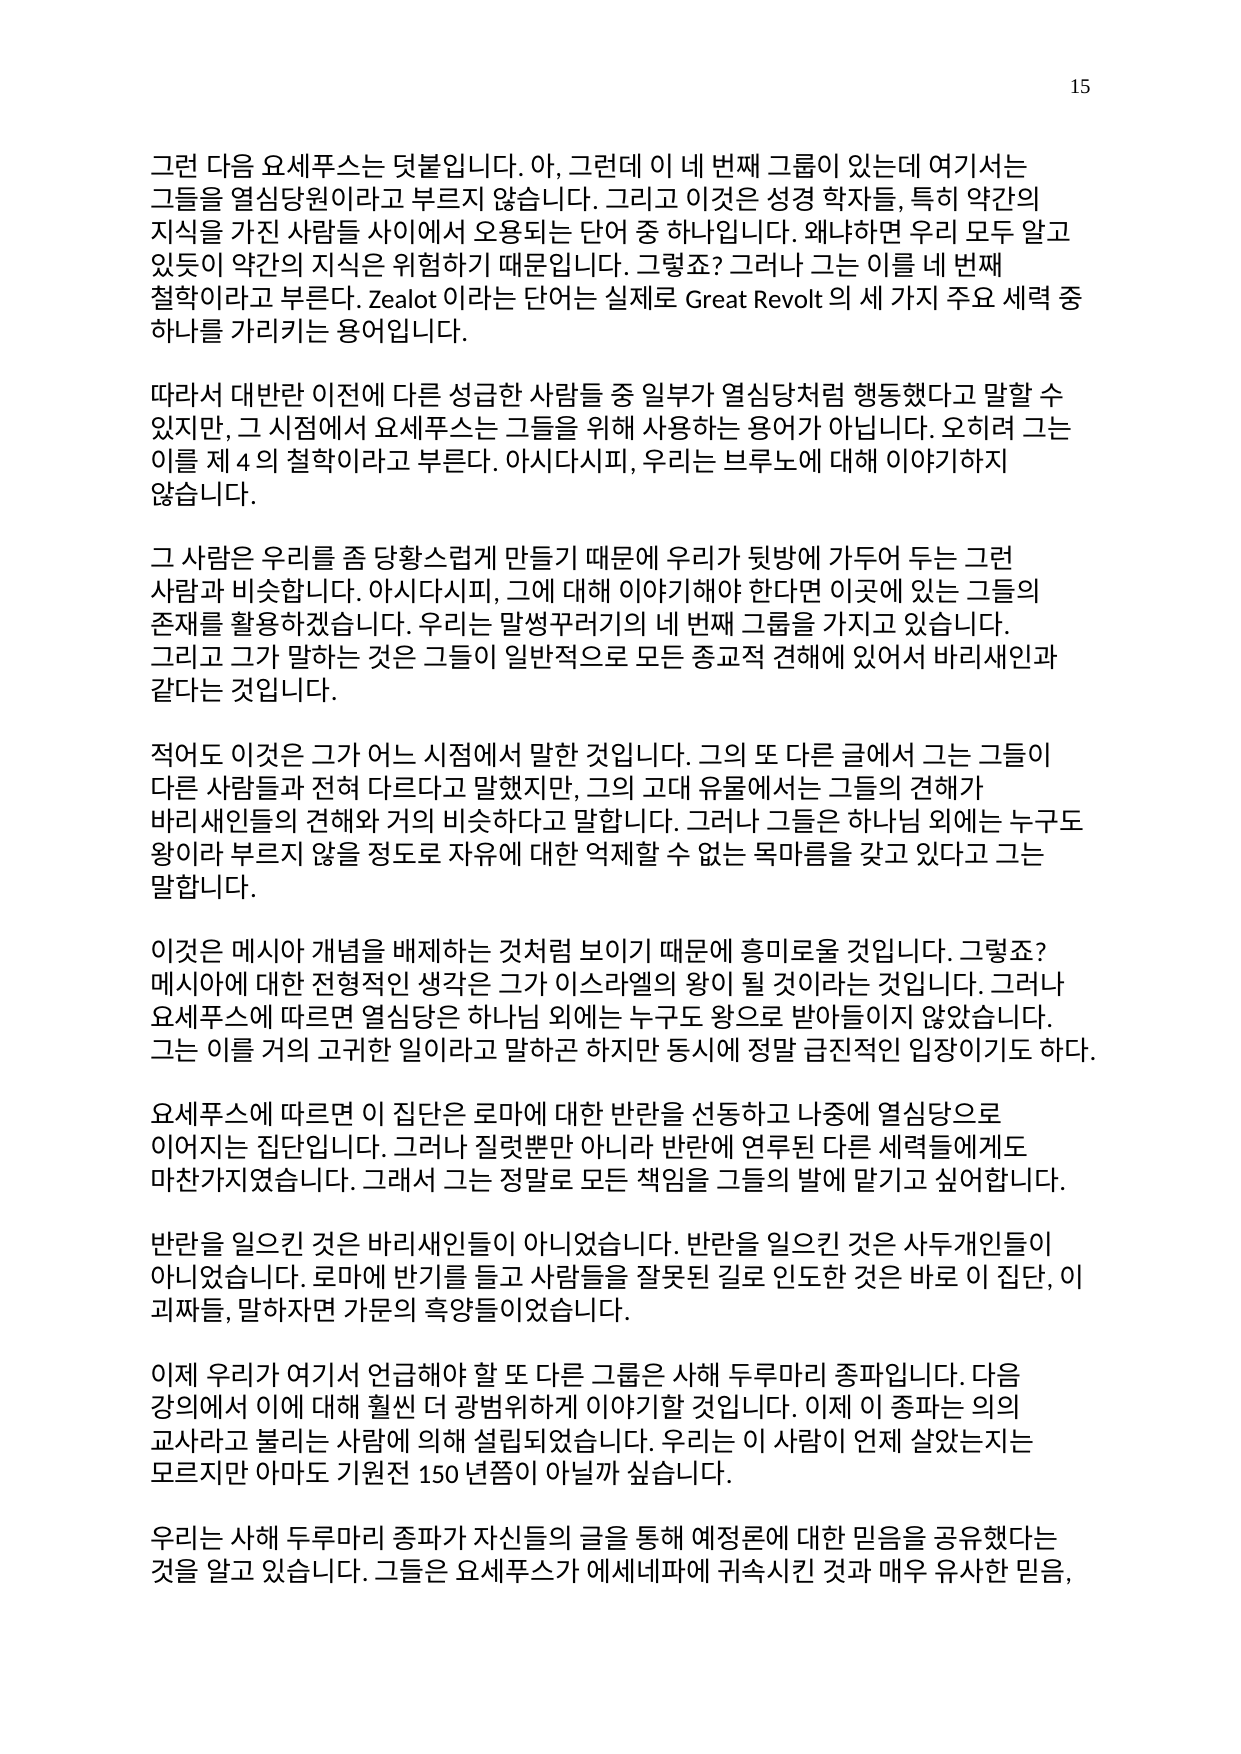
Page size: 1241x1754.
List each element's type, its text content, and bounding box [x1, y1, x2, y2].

text 이것은 메시아 개념을 배제하는 것처럼 보이기 때문에 흥미로울 것입니다. 그렇죠? 메시아에 대한 전형적인 생각은 그가 이스라엘의 왕이 될 것이라는 것입니다. 그러나 요세푸스에 따르면 열심당은 하나님 외에는 누구도 왕으로 받아들이지 않았습니다. 그는 이를 거의 고귀한 일이라고 말하곤 하지만 동시에 정말 급진적인 입장이기도 하다. [150, 935, 1090, 1067]
text 그런 다음 요세푸스는 덧붙입니다. 아, 그런데 이 네 번째 그룹이 있는데 여기서는 그들을 열심당원이라고 부르지 않습니다. 그리고 이것은 성경 학자들, 특히 약간의 지식을 가진 사람들 사이에서 오용되는 단어 중 하나입니다. 왜냐하면 우리 모두 알고 있듯이 약간의 지식은 위험하기 때문입니다. 그렇죠? 그러나 그는 이를 네 번째 철학이라고 부른다. Zealot이라는 단어는 실제로 Great Revolt의 세 가지 주요 세력 중 하나를 가리키는 용어입니다. [150, 150, 1090, 348]
text 따라서 대반란 이전에 다른 성급한 사람들 중 일부가 열심당처럼 행동했다고 말할 수 있지만, 그 시점에서 요세푸스는 그들을 위해 사용하는 용어가 아닙니다. 오히려 그는 이를 제4의 철학이라고 부른다. 아시다시피, 우리는 브루노에 대해 이야기하지 않습니다. [150, 379, 1090, 511]
text 이제 우리가 여기서 언급해야 할 또 다른 그룹은 사해 두루마리 종파입니다. 다음 강의에서 이에 대해 훨씬 더 광범위하게 이야기할 것입니다. 이제 이 종파는 의의 교사라고 불리는 사람에 의해 설립되었습니다. 우리는 이 사람이 언제 살았는지는 모르지만 아마도 기원전 150년쯤이 아닐까 싶습니다. [150, 1359, 1090, 1491]
text 반란을 일으킨 것은 바리새인들이 아니었습니다. 반란을 일으킨 것은 사두개인들이 아니었습니다. 로마에 반기를 들고 사람들을 잘못된 길로 인도한 것은 바로 이 집단, 이 괴짜들, 말하자면 가문의 흑양들이었습니다. [150, 1228, 1090, 1327]
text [150, 1522, 1090, 1588]
text 적어도 이것은 그가 어느 시점에서 말한 것입니다. 그의 또 다른 글에서 그는 그들이 다른 사람들과 전혀 다르다고 말했지만, 그의 고대 유물에서는 그들의 견해가 바리새인들의 견해와 거의 비슷하다고 말합니다. 그러나 그들은 하나님 외에는 누구도 왕이라 부르지 않을 정도로 자유에 대한 억제할 수 없는 목마름을 갖고 있다고 그는 말합니다. [150, 739, 1090, 904]
text 그 사람은 우리를 좀 당황스럽게 만들기 때문에 우리가 뒷방에 가두어 두는 그런 사람과 비슷합니다. 아시다시피, 그에 대해 이야기해야 한다면 이곳에 있는 그들의 존재를 활용하겠습니다. 우리는 말썽꾸러기의 네 번째 그룹을 가지고 있습니다. 그리고 그가 말하는 것은 그들이 일반적으로 모든 종교적 견해에 있어서 바리새인과 같다는 것입니다. [150, 542, 1090, 708]
text 요세푸스에 따르면 이 집단은 로마에 대한 반란을 선동하고 나중에 열심당으로 이어지는 집단입니다. 그러나 질럿뿐만 아니라 반란에 연루된 다른 세력들에게도 마찬가지였습니다. 그래서 그는 정말로 모든 책임을 그들의 발에 맡기고 싶어합니다. [150, 1098, 1090, 1197]
